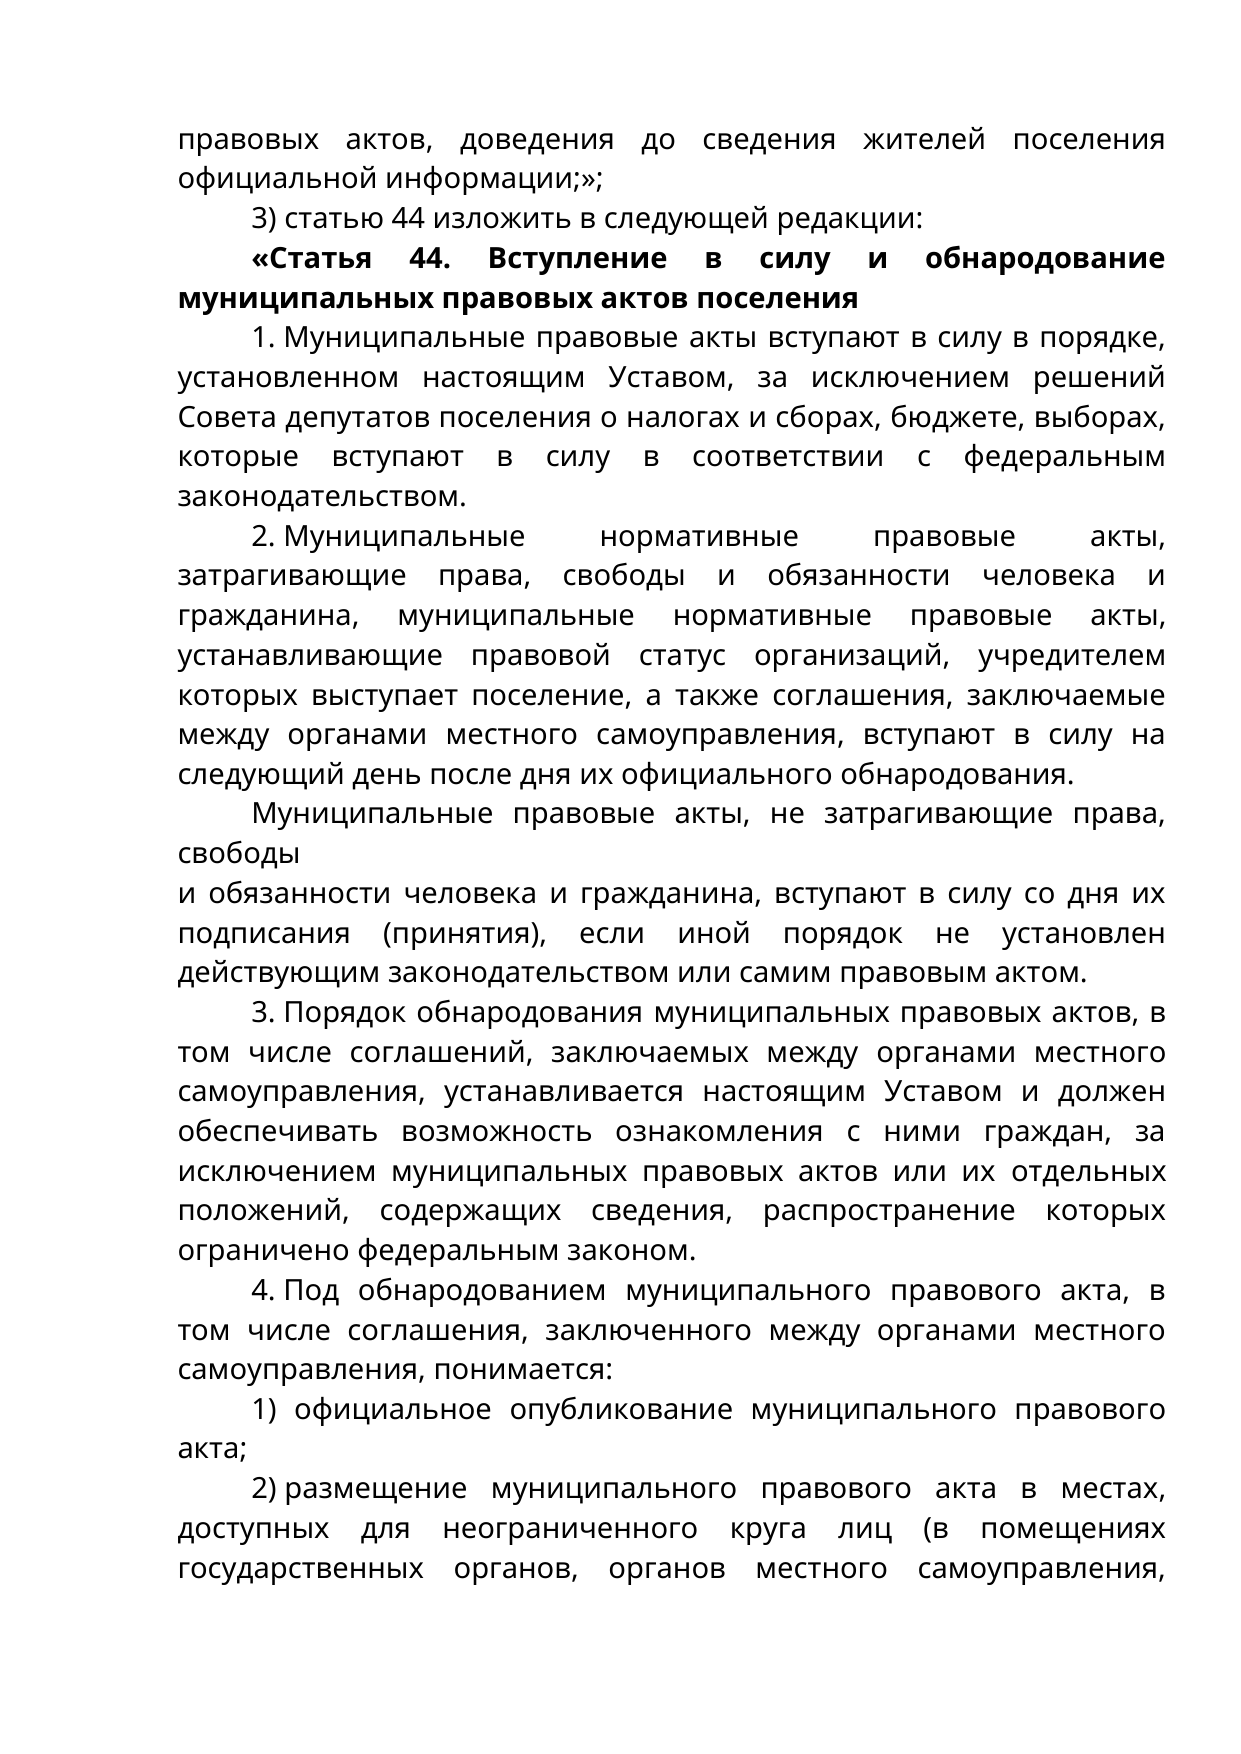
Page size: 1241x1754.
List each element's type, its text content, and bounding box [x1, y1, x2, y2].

text 1. Муниципальные правовые акты вступают в силу в порядке, установленном настоящим Уставом, за исключением решений Совета депутатов поселения о налогах и сборах, бюджете, выборах, которые вступают в силу в соответствии с федеральным законодательством. [177, 317, 1167, 515]
text 2. Муниципальные нормативные правовые акты, затрагивающие права, свободы и обязанности человека и гражданина, муниципальные нормативные правовые акты, устанавливающие правовой статус организаций, учредителем которых выступает поселение, а также соглашения, заключаемые между органами местного самоуправления, вступают в силу на следующий день после дня их официального обнародования. [177, 515, 1167, 793]
text 3) статью 44 изложить в следующей редакции: [177, 197, 1167, 237]
text Муниципальные правовые акты, не затрагивающие права, свободы и обязанности человека и гражданина, вступают в силу со дня их подписания (принятия), если иной порядок не установлен действующим законодательством или самим правовым актом. [177, 793, 1167, 991]
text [177, 118, 1167, 197]
text 3. Порядок обнародования муниципальных правовых актов, в том числе соглашений, заключаемых между органами местного самоуправления, устанавливается настоящим Уставом и должен обеспечивать возможность ознакомления с ними граждан, за исключением муниципальных правовых актов или их отдельных положений, содержащих сведения, распространение которых ограничено федеральным законом. [177, 991, 1167, 1269]
text «Статья 44. Вступление в силу и обнародование муниципальных правовых актов поселения [177, 237, 1167, 317]
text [177, 1467, 1167, 1587]
text 4. Под обнародованием муниципального правового акта, в том числе соглашения, заключенного между органами местного самоуправления, понимается: [177, 1269, 1167, 1388]
text 1) официальное опубликование муниципального правового акта; [177, 1388, 1167, 1467]
